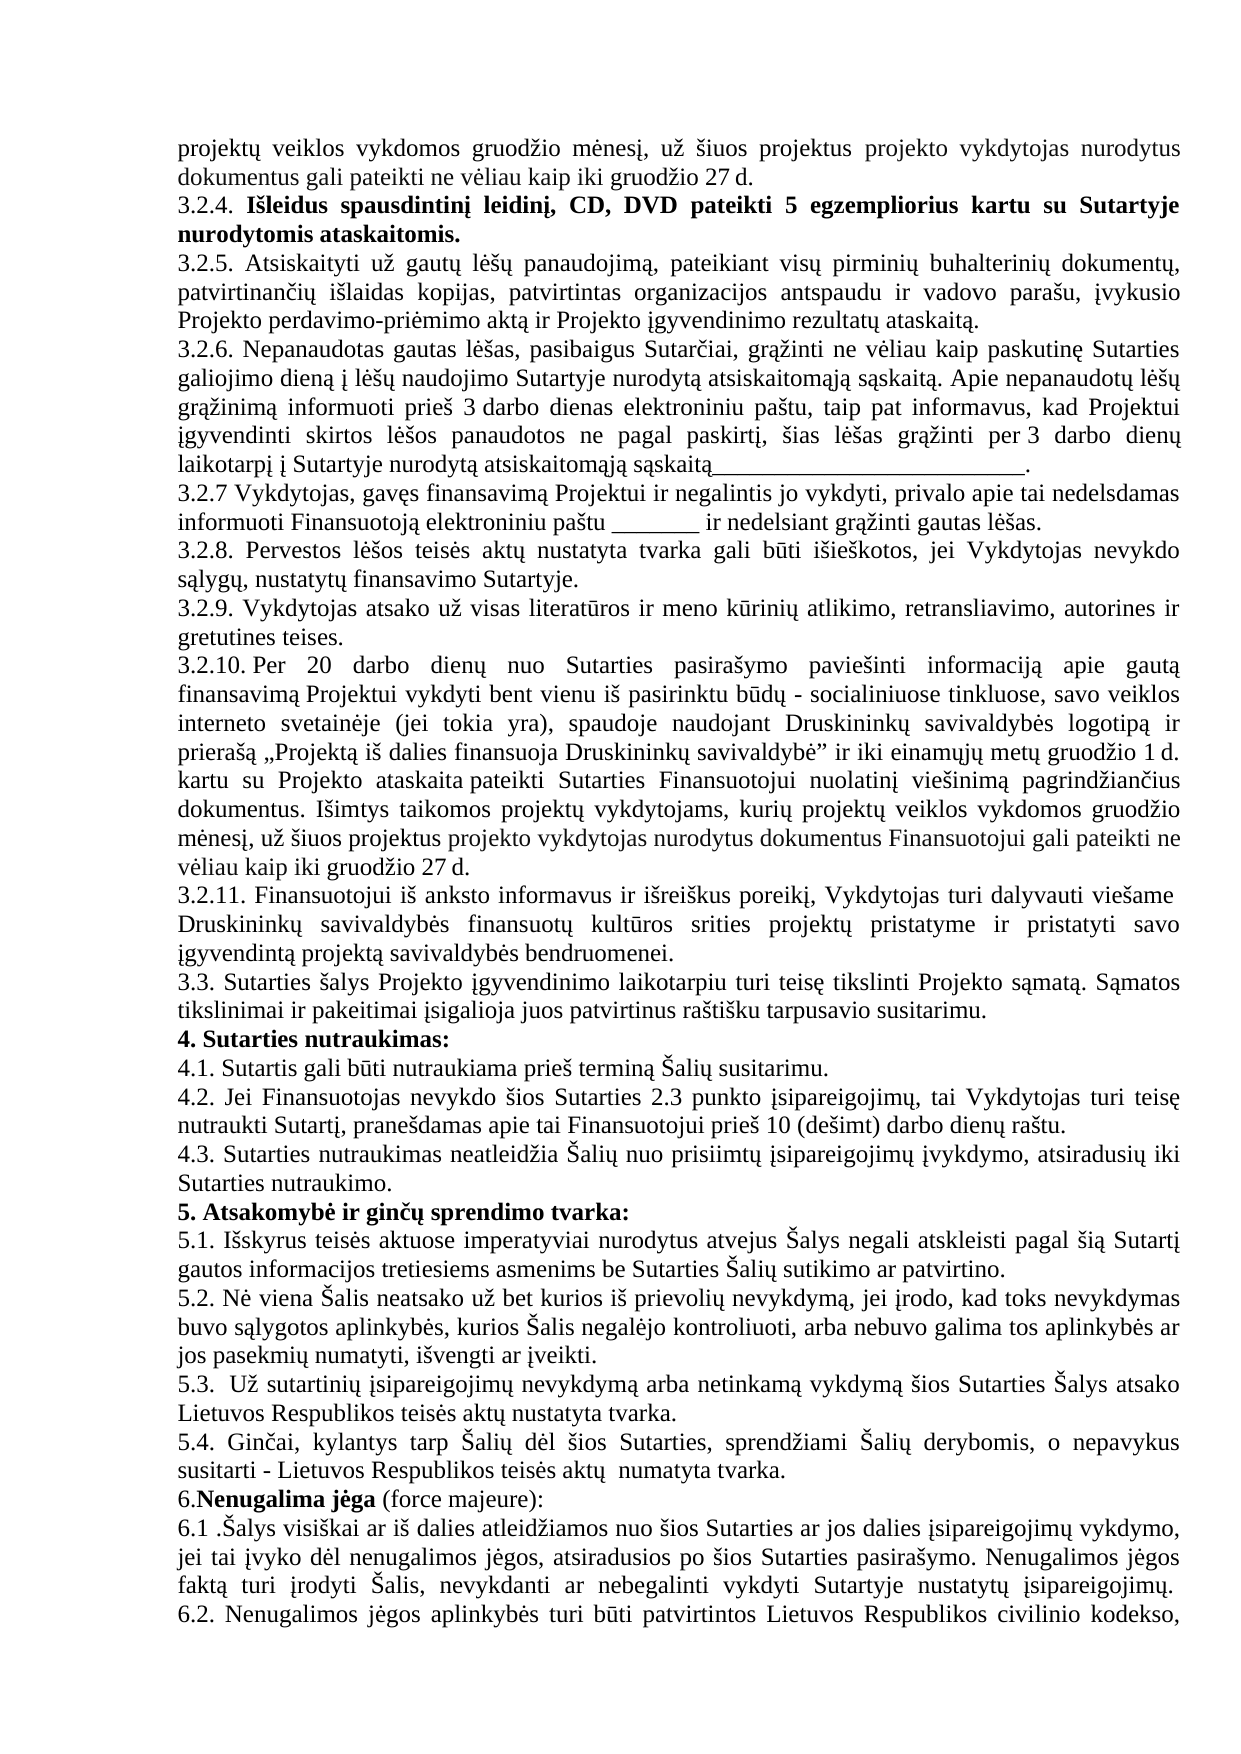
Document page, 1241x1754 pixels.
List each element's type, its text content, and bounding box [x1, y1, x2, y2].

text 3.2.5. Atsiskaityti už gautų lėšų panaudojimą, pateikiant visų pirminių buhalterinių dokumentų, patvirtinančių išlaidas kopijas, patvirtintas organizacijos antspaudu ir vadovo parašu, įvykusio Projekto perdavimo-priėmimo aktą ir Projekto įgyvendinimo rezultatų ataskaitą. [177, 248, 1181, 334]
text 5.4. Ginčai, kylantys tarp Šalių dėl šios Sutarties, sprendžiami Šalių derybomis, o nepavykus susitarti - Lietuvos Respublikos teisės aktų numatyta tvarka. [177, 1427, 1181, 1484]
text 3.2.9. Vykdytojas atsako už visas literatūros ir meno kūrinių atlikimo, retransliavimo, autorines ir gretutines teises. [177, 593, 1181, 650]
text 4.3. Sutarties nutraukimas neatleidžia Šalių nuo prisiimtų įsipareigojimų įvykdymo, atsiradusių iki Sutarties nutraukimo. [177, 1139, 1181, 1197]
text 4. Sutarties nutraukimas: [177, 1024, 1181, 1053]
text 4.2. Jei Finansuotojas nevykdo šios Sutarties 2.3 punkto įsipareigojimų, tai Vykdytojas turi teisę nutraukti Sutartį, pranešdamas apie tai Finansuotojui prieš 10 (dešimt) darbo dienų raštu. [177, 1082, 1181, 1139]
text 5.1. Išskyrus teisės aktuose imperatyviai nurodytus atvejus Šalys negali atskleisti pagal šią Sutartį gautos informacijos tretiesiems asmenims be Sutarties Šalių sutikimo ar patvirtino. [177, 1225, 1181, 1283]
text 3.2.8. Pervestos lėšos teisės aktų nustatyta tvarka gali būti išieškotos, jei Vykdytojas nevykdo sąlygų, nustatytų finansavimo Sutartyje. [177, 535, 1181, 593]
text 4.1. Sutartis gali būti nutraukiama prieš terminą Šalių susitarimu. [177, 1053, 1181, 1082]
text 5.2. Nė viena Šalis neatsako už bet kurios iš prievolių nevykdymą, jei įrodo, kad toks nevykdymas buvo sąlygotos aplinkybės, kurios Šalis negalėjo kontroliuoti, arba nebuvo galima tos aplinkybės ar jos pasekmių numatyti, išvengti ar įveikti. [177, 1283, 1181, 1369]
text 3.2.4. Išleidus spausdintinį leidinį, CD, DVD pateikti 5 egzempliorius kartu su Sutartyje nurodytomis ataskaitomis. [177, 190, 1181, 248]
text 3.2.10. Per 20 darbo dienų nuo Sutarties pasirašymo paviešinti informaciją apie gautą finansavimą Projektui vykdyti bent vienu iš pasirinktu būdų - socialiniuose tinkluose, savo veiklos interneto svetainėje (jei tokia yra), spaudoje naudojant Druskininkų savivaldybės logotipą ir prierašą „Projektą iš dalies finansuoja Druskininkų savivaldybė” ir iki einamųjų metų gruodžio 1 d. kartu su Projekto ataskaita pateikti Sutarties Finansuotojui nuolatinį viešinimą pagrindžiančius dokumentus. Išimtys taikomos projektų vykdytojams, kurių projektų veiklos vykdomos gruodžio mėnesį, už šiuos projektus projekto vykdytojas nurodytus dokumentus Finansuotojui gali pateikti ne vėliau kaip iki gruodžio 27 d. [177, 650, 1181, 880]
text 3.2.11. Finansuotojui iš anksto informavus ir išreiškus poreikį, Vykdytojas turi dalyvauti viešame Druskininkų savivaldybės finansuotų kultūros srities projektų pristatyme ir pristatyti savo įgyvendintą projektą savivaldybės bendruomenei. [177, 880, 1181, 967]
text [177, 133, 1181, 190]
text 3.2.6. Nepanaudotas gautas lėšas, pasibaigus Sutarčiai, grąžinti ne vėliau kaip paskutinę Sutarties galiojimo dieną į lėšų naudojimo Sutartyje nurodytą atsiskaitomąją sąskaitą. Apie nepanaudotų lėšų grąžinimą informuoti prieš 3 darbo dienas elektroniniu paštu, taip pat informavus, kad Projektui įgyvendinti skirtos lėšos panaudotos ne pagal paskirtį, šias lėšas grąžinti per 3 darbo dienų laikotarpį į Sutartyje nurodytą atsiskaitomąją sąskaitą_________________________. [177, 334, 1181, 478]
text 3.3. Sutarties šalys Projekto įgyvendinimo laikotarpiu turi teisę tikslinti Projekto sąmatą. Sąmatos tikslinimai ir pakeitimai įsigalioja juos patvirtinus raštišku tarpusavio susitarimu. [177, 967, 1181, 1024]
text 3.2.7 Vykdytojas, gavęs finansavimą Projektui ir negalintis jo vykdyti, privalo apie tai nedelsdamas informuoti Finansuotoją elektroniniu paštu _______ ir nedelsiant grąžinti gautas lėšas. [177, 478, 1181, 535]
text 5. Atsakomybė ir ginčų sprendimo tvarka: [177, 1197, 1181, 1225]
text 5.3. Už sutartinių įsipareigojimų nevykdymą arba netinkamą vykdymą šios Sutarties Šalys atsako Lietuvos Respublikos teisės aktų nustatyta tvarka. [177, 1369, 1181, 1427]
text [177, 1513, 1181, 1628]
text 6.Nenugalima jėga (force majeure): [177, 1484, 1181, 1513]
